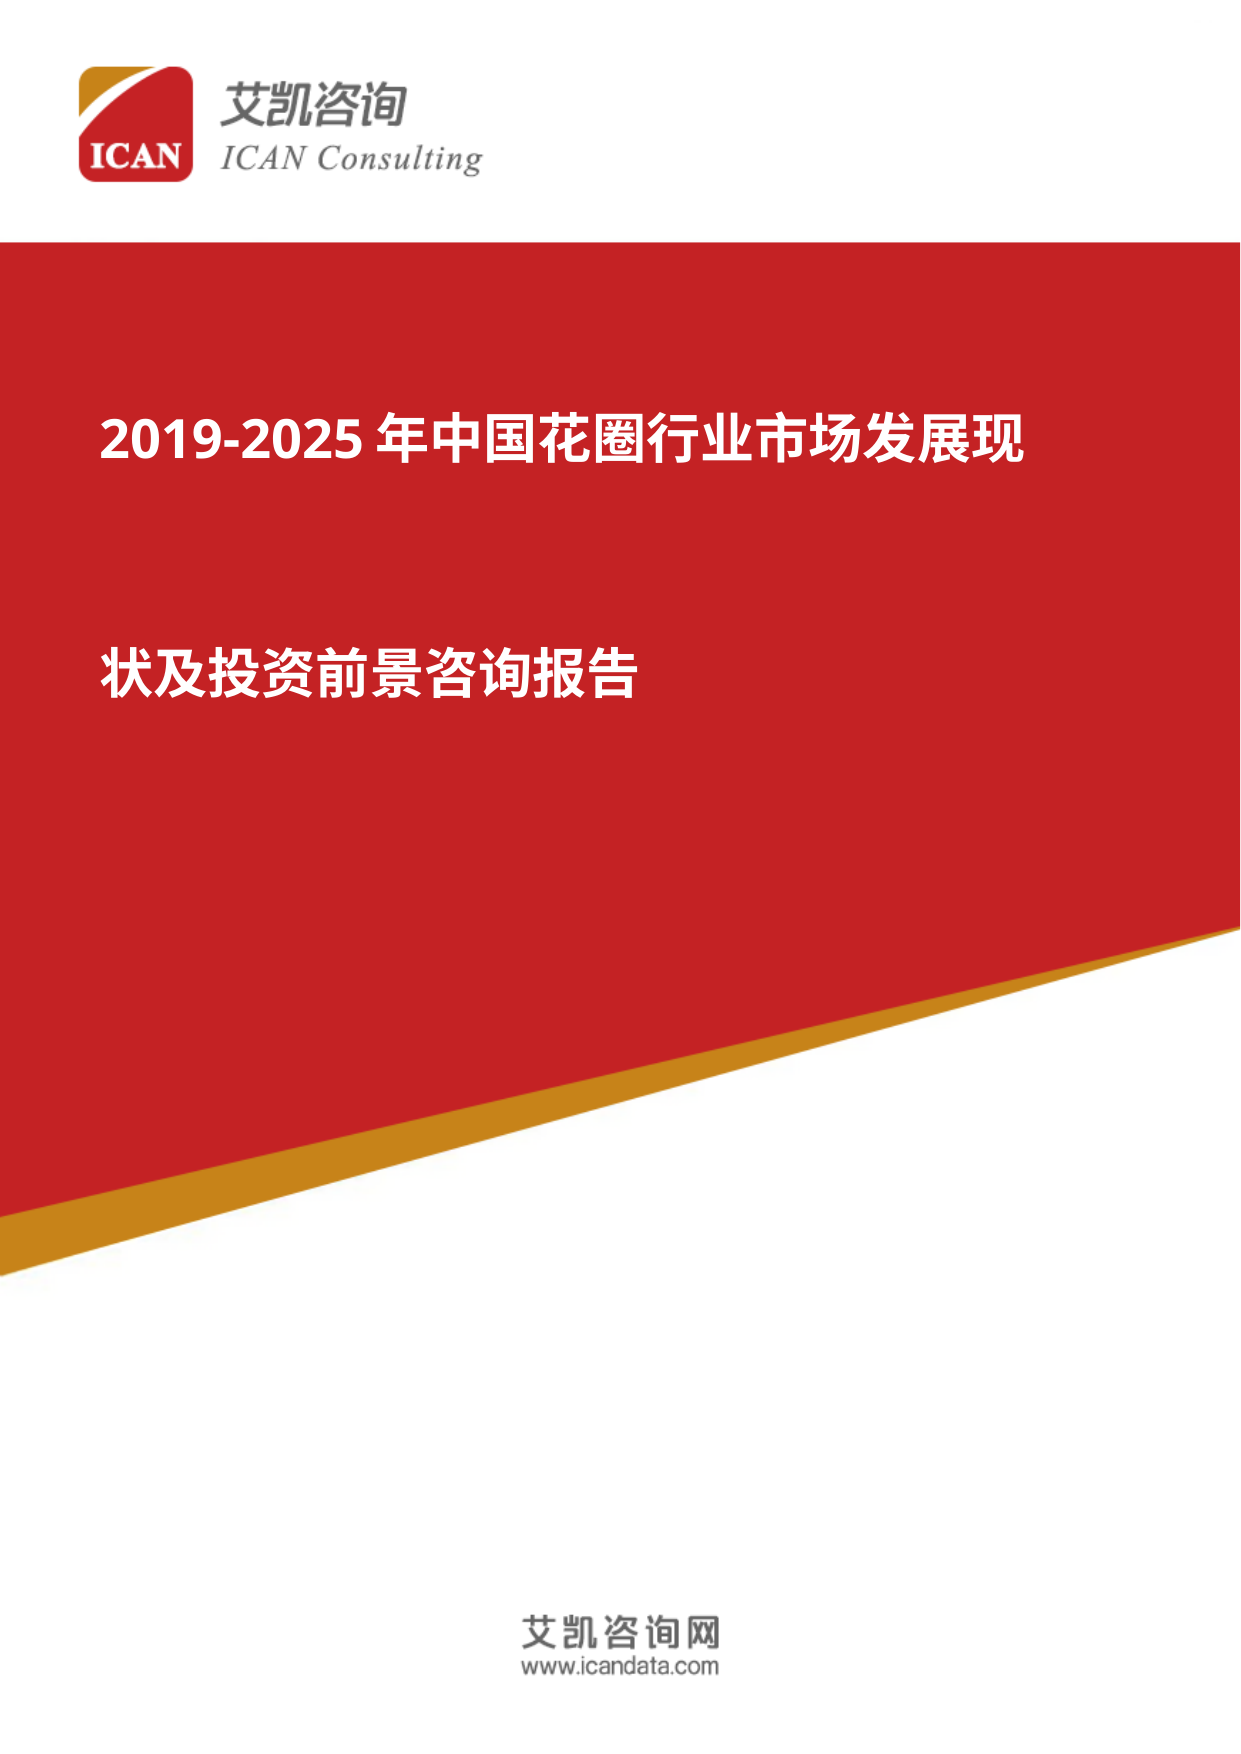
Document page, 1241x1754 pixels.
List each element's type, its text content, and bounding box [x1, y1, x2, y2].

picture [0, 5, 1241, 1754]
subtitle 2019-2025年中国花圈行业市场发展现状及投资前景咨询报告 [99, 386, 1053, 718]
